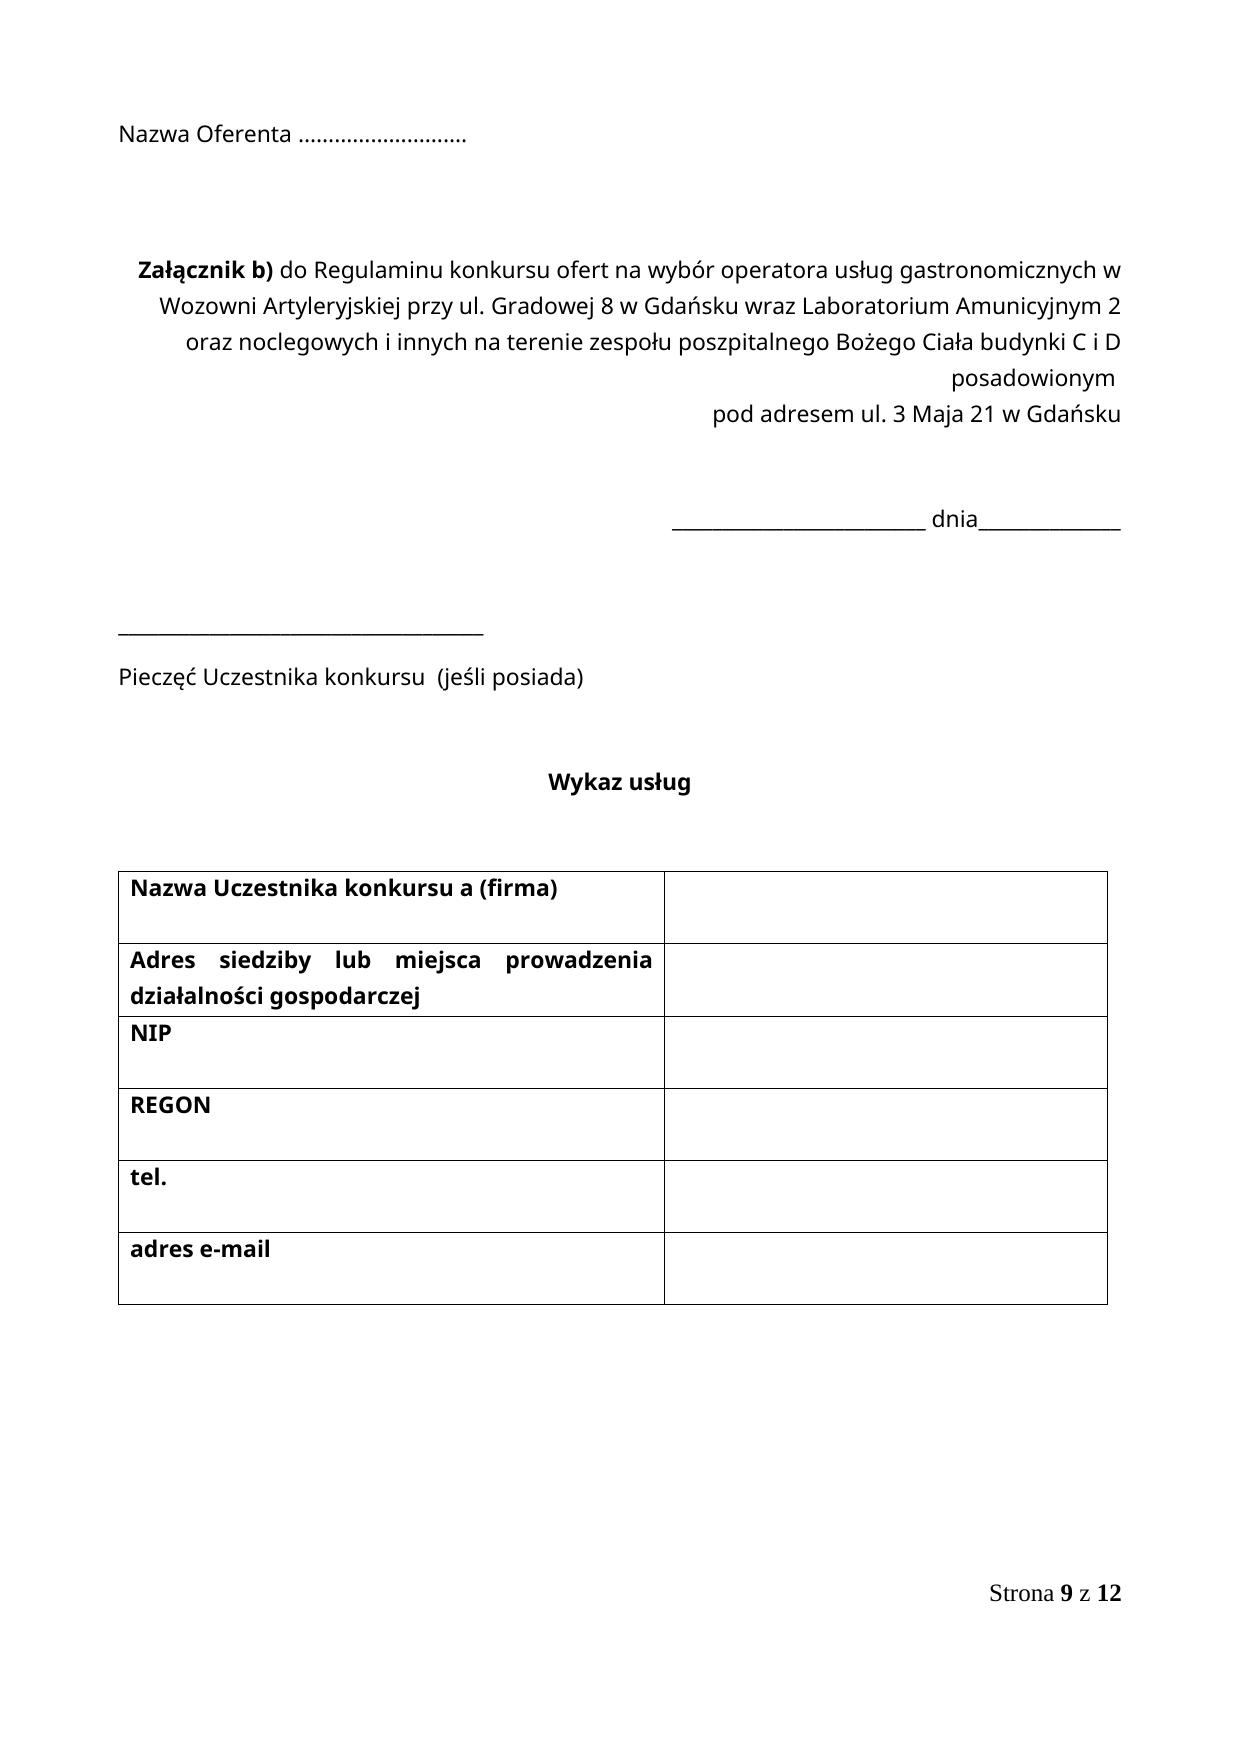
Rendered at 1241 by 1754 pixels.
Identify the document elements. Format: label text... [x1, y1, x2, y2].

text Pieczęć Uczestnika konkursu (jeśli posiada) [118, 661, 1121, 692]
text Załącznik b) do Regulaminu konkursu ofert na wybór operatora usług gastronomicznych w Wozowni Artyleryjskiej przy ul. Gradowej 8 w Gdańsku wraz Laboratorium Amunicyjnym 2 oraz noclegowych i innych na terenie zespołu poszpitalnego Bożego Ciała budynki C i D posadowionym pod adresem ul. 3 Maja 21 w Gdańsku [118, 254, 1121, 429]
table_cell adres e-mail [119, 1233, 664, 1304]
table_cell NIP [119, 1017, 664, 1088]
text Wykaz usług [118, 766, 1121, 797]
table_cell [665, 1161, 1107, 1232]
table_cell REGON [119, 1089, 664, 1160]
table_cell [665, 1089, 1107, 1160]
text ____________________________________ [118, 608, 1121, 639]
table_cell Adres siedziby lub miejsca prowadzenia działalności gospodarczej [119, 944, 664, 1016]
table_cell [665, 1017, 1107, 1088]
table_header Nazwa Uczestnika konkursu a (firma) [119, 872, 664, 943]
table_cell tel. [119, 1161, 664, 1232]
table_header [665, 872, 1107, 943]
table_cell [665, 944, 1107, 1016]
text _________________________ dnia______________ [118, 503, 1121, 534]
table_cell [665, 1233, 1107, 1304]
